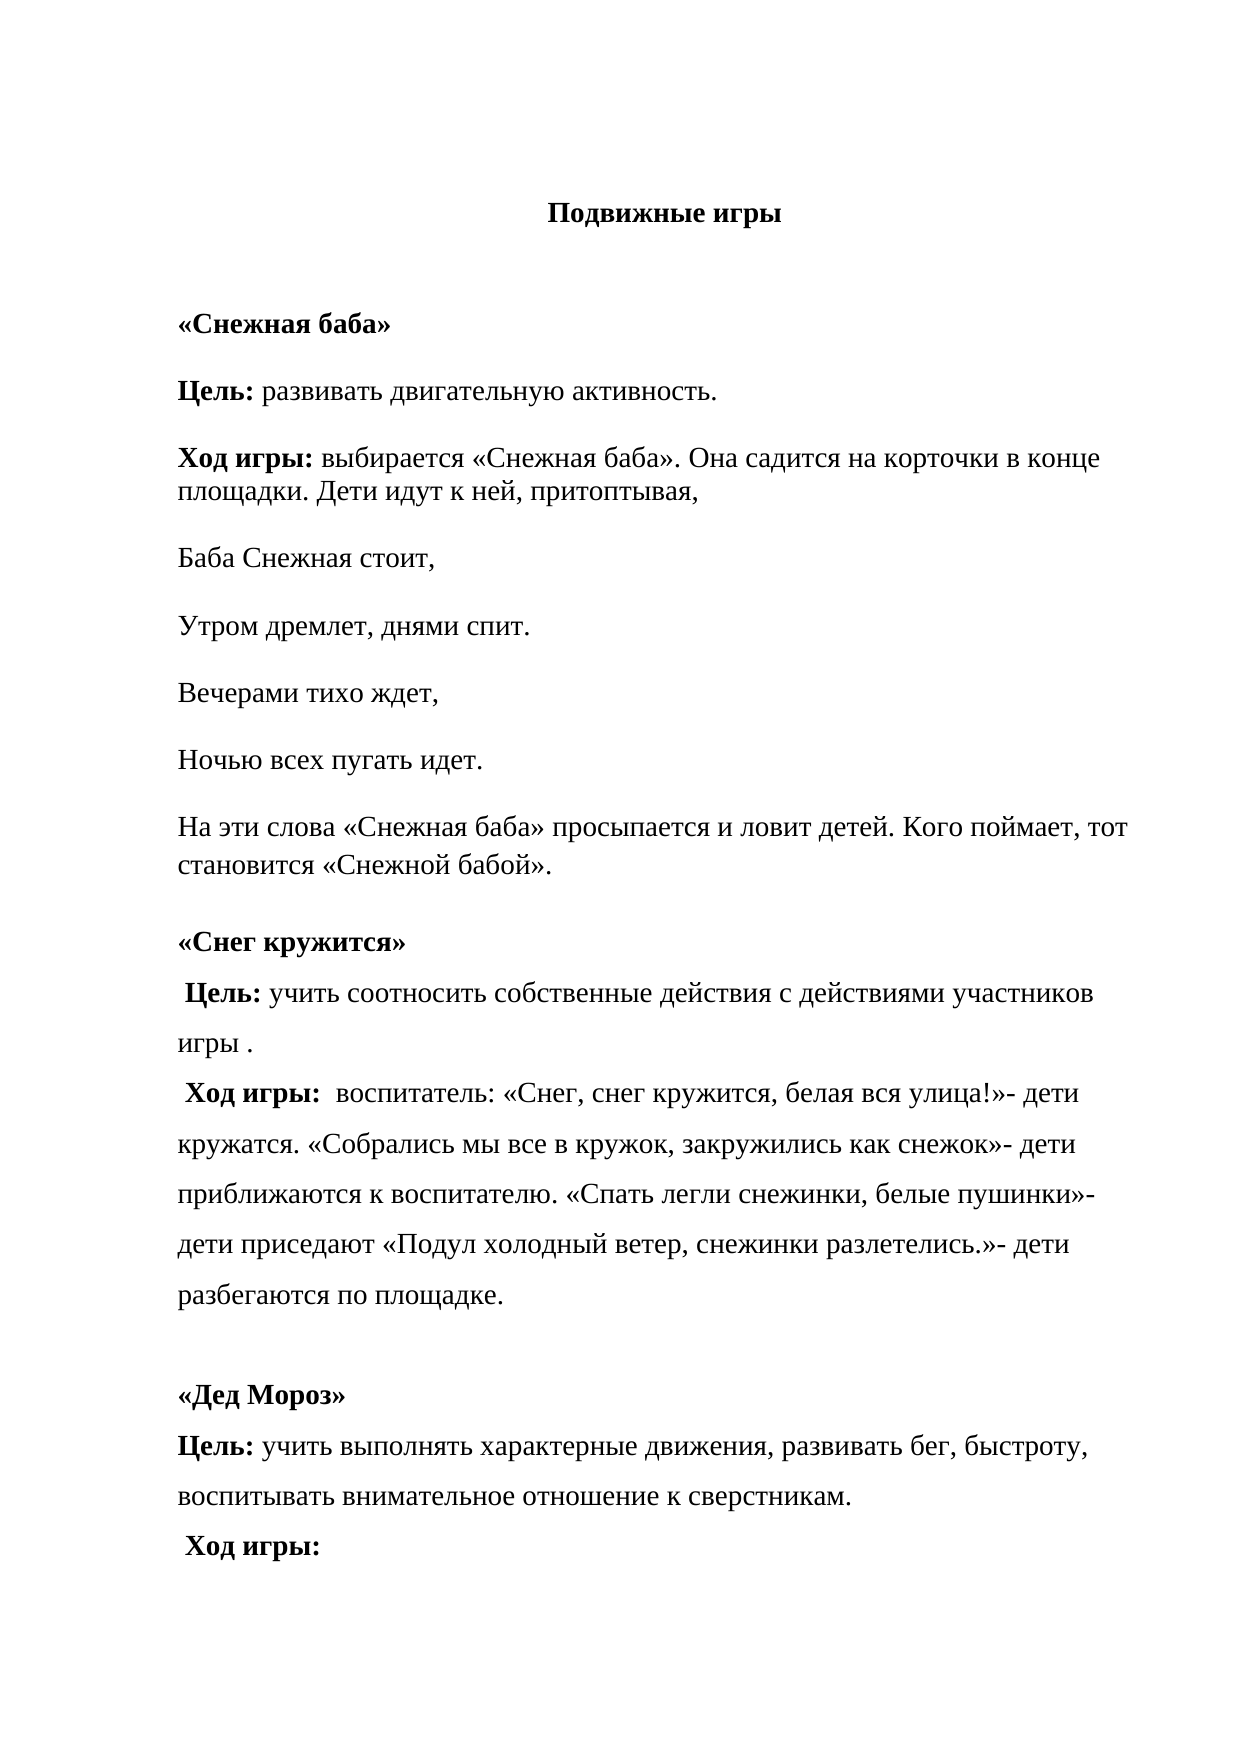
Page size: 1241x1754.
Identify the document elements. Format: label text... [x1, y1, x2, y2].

text Ход игры: воспитатель: «Снег, снег кружится, белая вся улица!»- дети кружатся. «Собрались мы все в кружок, закружились как снежок»- дети приближаются к воспитателю. «Спать легли снежинки, белые пушинки»- дети приседают «Подул холодный ветер, снежинки разлетелись.»- дети разбегаются по площадке. [177, 1076, 1152, 1310]
text Вечерами тихо ждет, [177, 675, 1152, 708]
text Цель: учить выполнять характерные движения, развивать бег, быстроту, воспитывать внимательное отношение к сверстникам. [177, 1428, 1152, 1512]
text Утром дремлет, днями спит. [177, 608, 1152, 641]
text Ход игры: выбирается «Снежная баба». Она садится на корточки в конце площадки. Дети идут к ней, притоптывая, [177, 440, 1152, 507]
text «Снежная баба» [177, 306, 1152, 339]
text «Снег кружится» [177, 924, 1152, 958]
text На эти слова «Снежная баба» просыпается и ловит детей. Кого поймает, тот становится «Снежной бабой». [177, 809, 1152, 881]
text Ход игры: [177, 1528, 1152, 1562]
text Цель: учить соотносить собственные действия с действиями участников игры . [177, 975, 1152, 1059]
text Цель: развивать двигательную активность. [177, 373, 1152, 406]
text «Дед Мороз» [177, 1377, 1152, 1411]
text Ночью всех пугать идет. [177, 742, 1152, 775]
text Баба Снежная стоит, [177, 541, 1152, 574]
text Подвижные игры [177, 195, 1152, 229]
